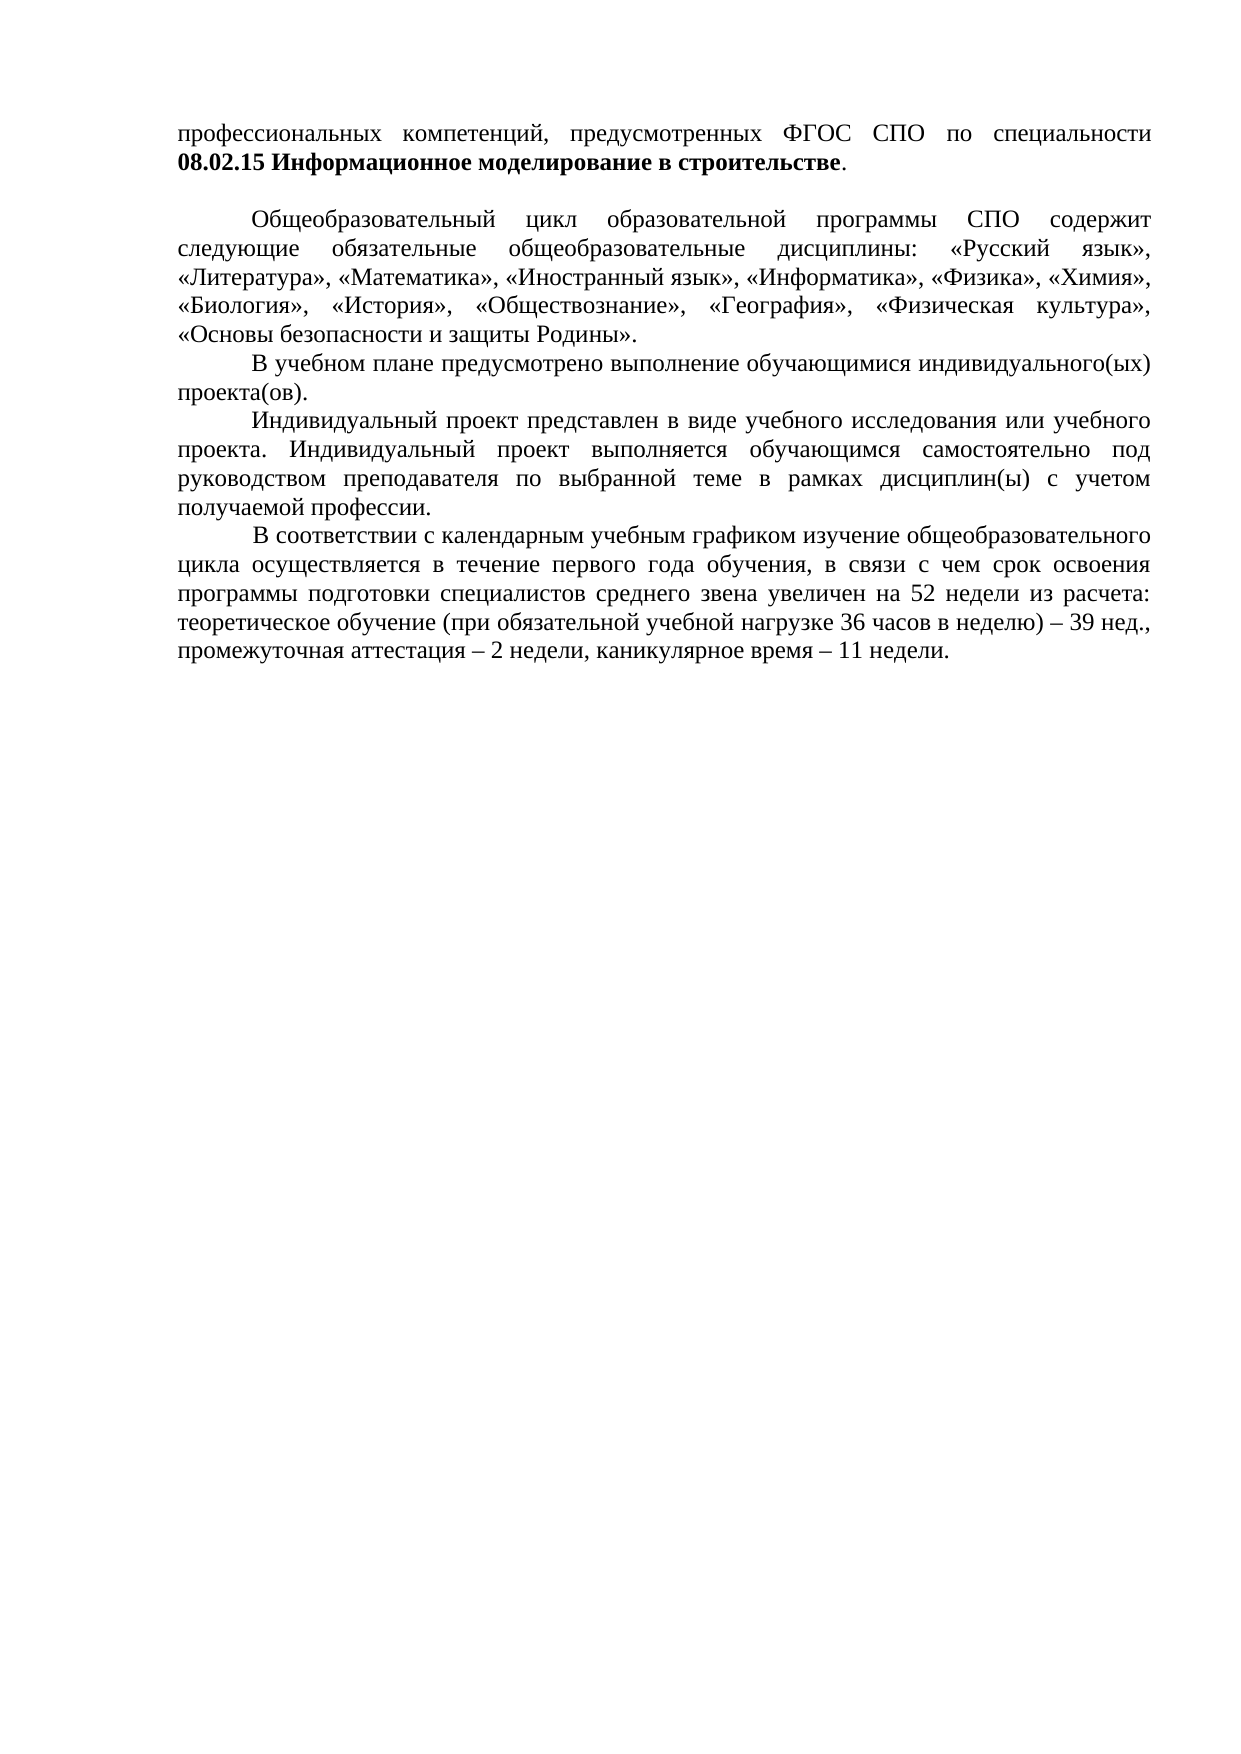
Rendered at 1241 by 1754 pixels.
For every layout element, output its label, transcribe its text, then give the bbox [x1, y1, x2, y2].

text В учебном плане предусмотрено выполнение обучающимися индивидуального(ых) проекта(ов). [177, 348, 1152, 406]
text Индивидуальный проект представлен в виде учебного исследования или учебного проекта. Индивидуальный проект выполняется обучающимся самостоятельно под руководством преподавателя по выбранной теме в рамках дисциплин(ы) с учетом получаемой профессии. [177, 406, 1152, 521]
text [177, 118, 1152, 176]
text Общеобразовательный цикл образовательной программы СПО содержит следующие обязательные общеобразовательные дисциплины: «Русский язык», «Литература», «Математика», «Иностранный язык», «Информатика», «Физика», «Химия», «Биология», «История», «Обществознание», «География», «Физическая культура», «Основы безопасности и защиты Родины». [177, 204, 1152, 348]
text В соответствии с календарным учебным графиком изучение общеобразовательного цикла осуществляется в течение первого года обучения, в связи с чем срок освоения программы подготовки специалистов среднего звена увеличен на 52 недели из расчета: теоретическое обучение (при обязательной учебной нагрузке 36 часов в неделю) – 39 нед., промежуточная аттестация – 2 недели, каникулярное время – 11 недели. [177, 521, 1152, 664]
